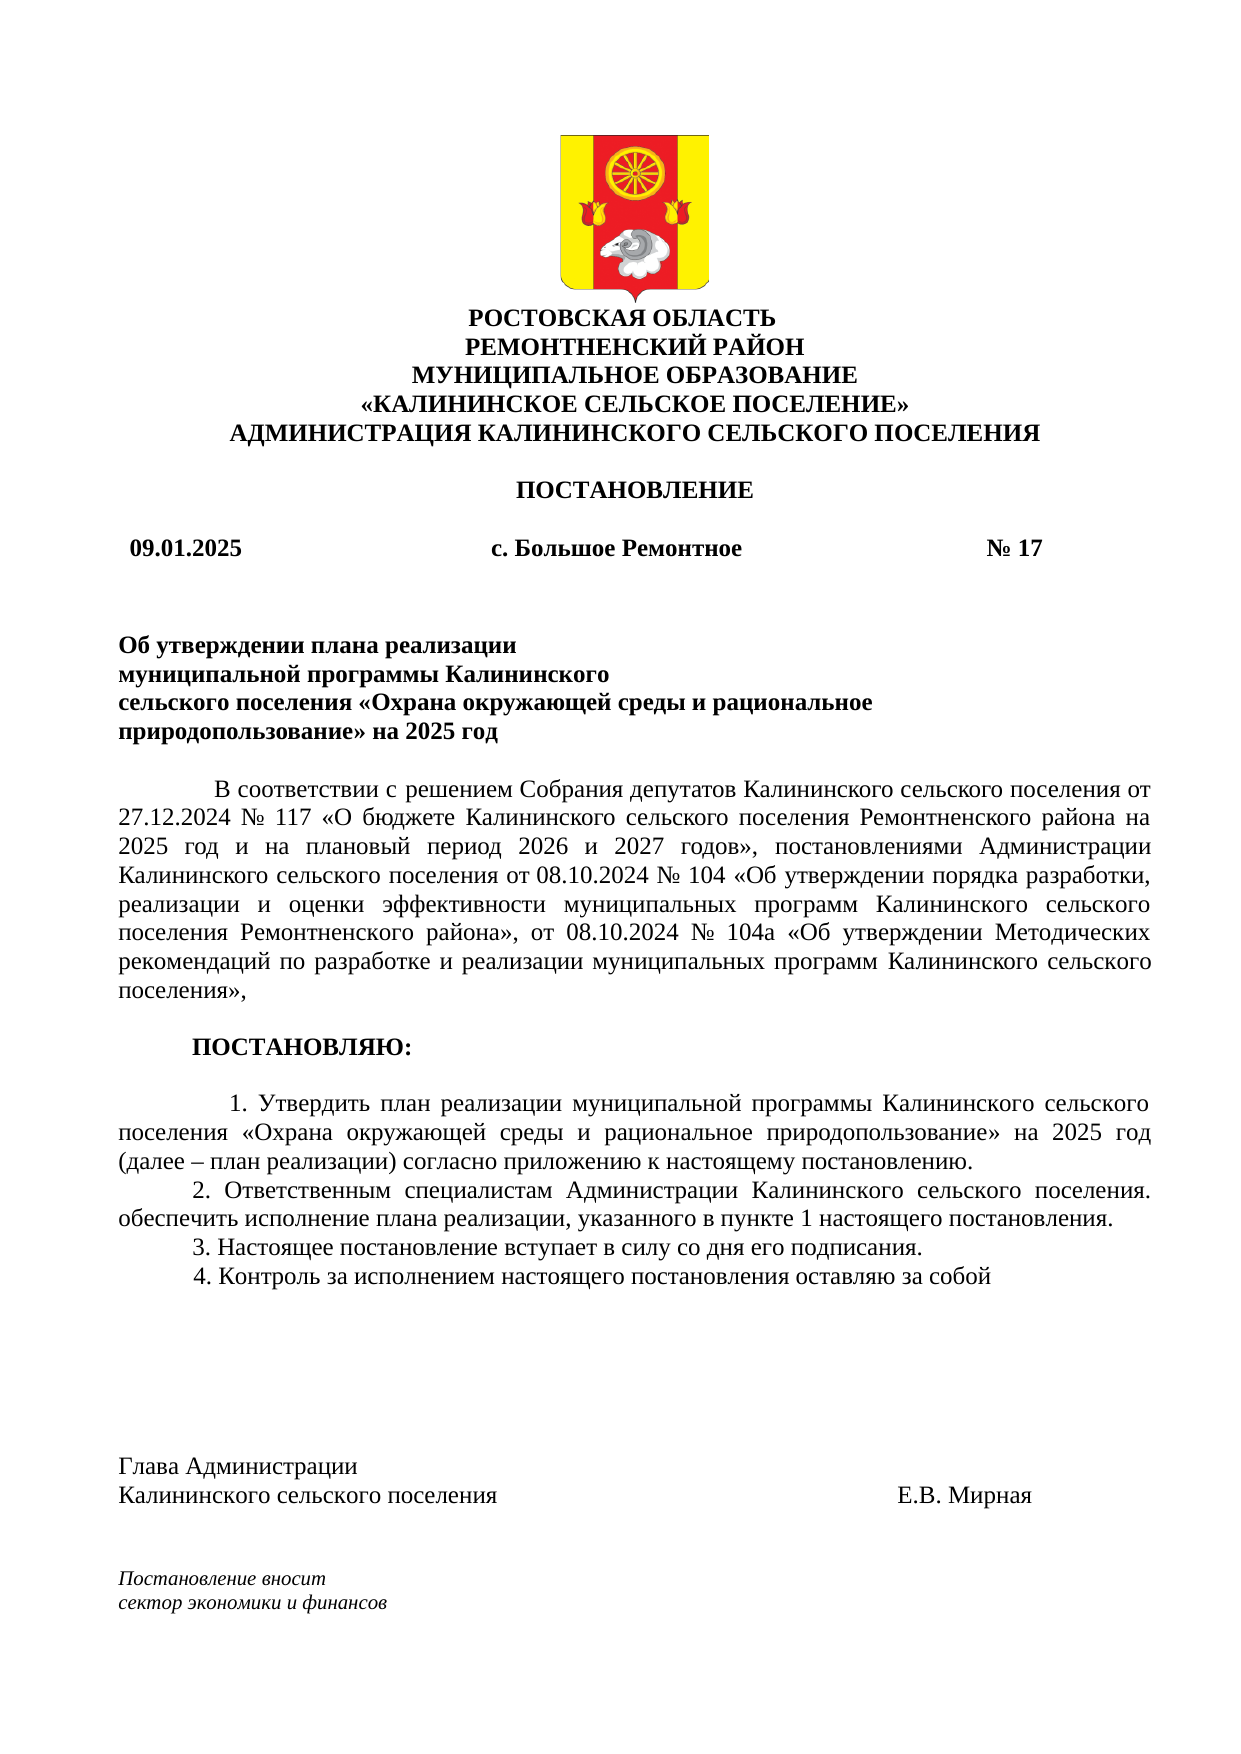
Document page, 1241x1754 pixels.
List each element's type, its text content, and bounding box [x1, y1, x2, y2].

text 3. Настоящее постановление вступает в силу со дня его подписания. [118, 1232, 1152, 1261]
table_header с. Большое Ремонтное [450, 533, 783, 601]
text В соответствии с решением Собрания депутатов Калининского сельского поселения от 27.12.2024 № 117 «О бюджете Калининского сельского поселения Ремонтненского района на 2025 год и на плановый период 2026 и 2027 годов», постановлениями Администрации Калининского сельского поселения от 08.10.2024 № 104 «Об утверждении порядка разработки, реализации и оценки эффективности муниципальных программ Калининского сельского поселения Ремонтненского района», от 08.10.2024 № 104а «Об утверждении Методических рекомендаций по разработке и реализации муниципальных программ Калининского сельского поселения», [118, 774, 1152, 1004]
text Глава Администрации [118, 1451, 1152, 1480]
text АДМИНИСТРАЦИЯ КАЛИНИНСКОГО СЕЛЬСКОГО ПОСЕЛЕНИЯ [118, 418, 1152, 447]
text РЕМОНТНЕНСКИЙ РАЙОН [118, 332, 1152, 361]
text РОСТОВСКАЯ ОБЛАСТЬ [118, 303, 1152, 332]
text ПОСТАНОВЛЯЮ: [118, 1032, 1152, 1060]
table_header 09.01.2025 [118, 533, 450, 601]
text 4. Контроль за исполнением настоящего постановления оставляю за собой [118, 1261, 1152, 1290]
text 2. Ответственным специалистам Администрации Калининского сельского поселения. обеспечить исполнение плана реализации, указанного в пункте 1 настоящего постановления. [118, 1175, 1152, 1232]
text 1. Утвердить план реализации муниципальной программы Калининского сельского поселения «Охрана окружающей среды и рациональное природопользование» на 2025 год (далее – план реализации) согласно приложению к настоящему постановлению. [118, 1088, 1152, 1175]
table_header № 17 [783, 533, 1115, 601]
text Постановление вносит [118, 1566, 1152, 1589]
text «КАЛИНИНСКОЕ СЕЛЬСКОЕ ПОСЕЛЕНИЕ» [118, 389, 1152, 418]
text Калининского сельского поселения Е.В. Мирная [118, 1480, 1152, 1509]
text МУНИЦИПАЛЬНОЕ ОБРАЗОВАНИЕ [118, 361, 1152, 389]
text муниципальной программы Калининского [118, 659, 1152, 687]
text сельского поселения «Охрана окружающей среды и рациональное [118, 687, 1152, 716]
picture [560, 135, 709, 303]
text Об утверждении плана реализации [118, 630, 1152, 659]
text ПОСТАНОВЛЕНИЕ [118, 476, 1152, 504]
text природопользование» на 2025 год [118, 716, 1152, 745]
text сектор экономики и финансов [118, 1589, 1152, 1614]
